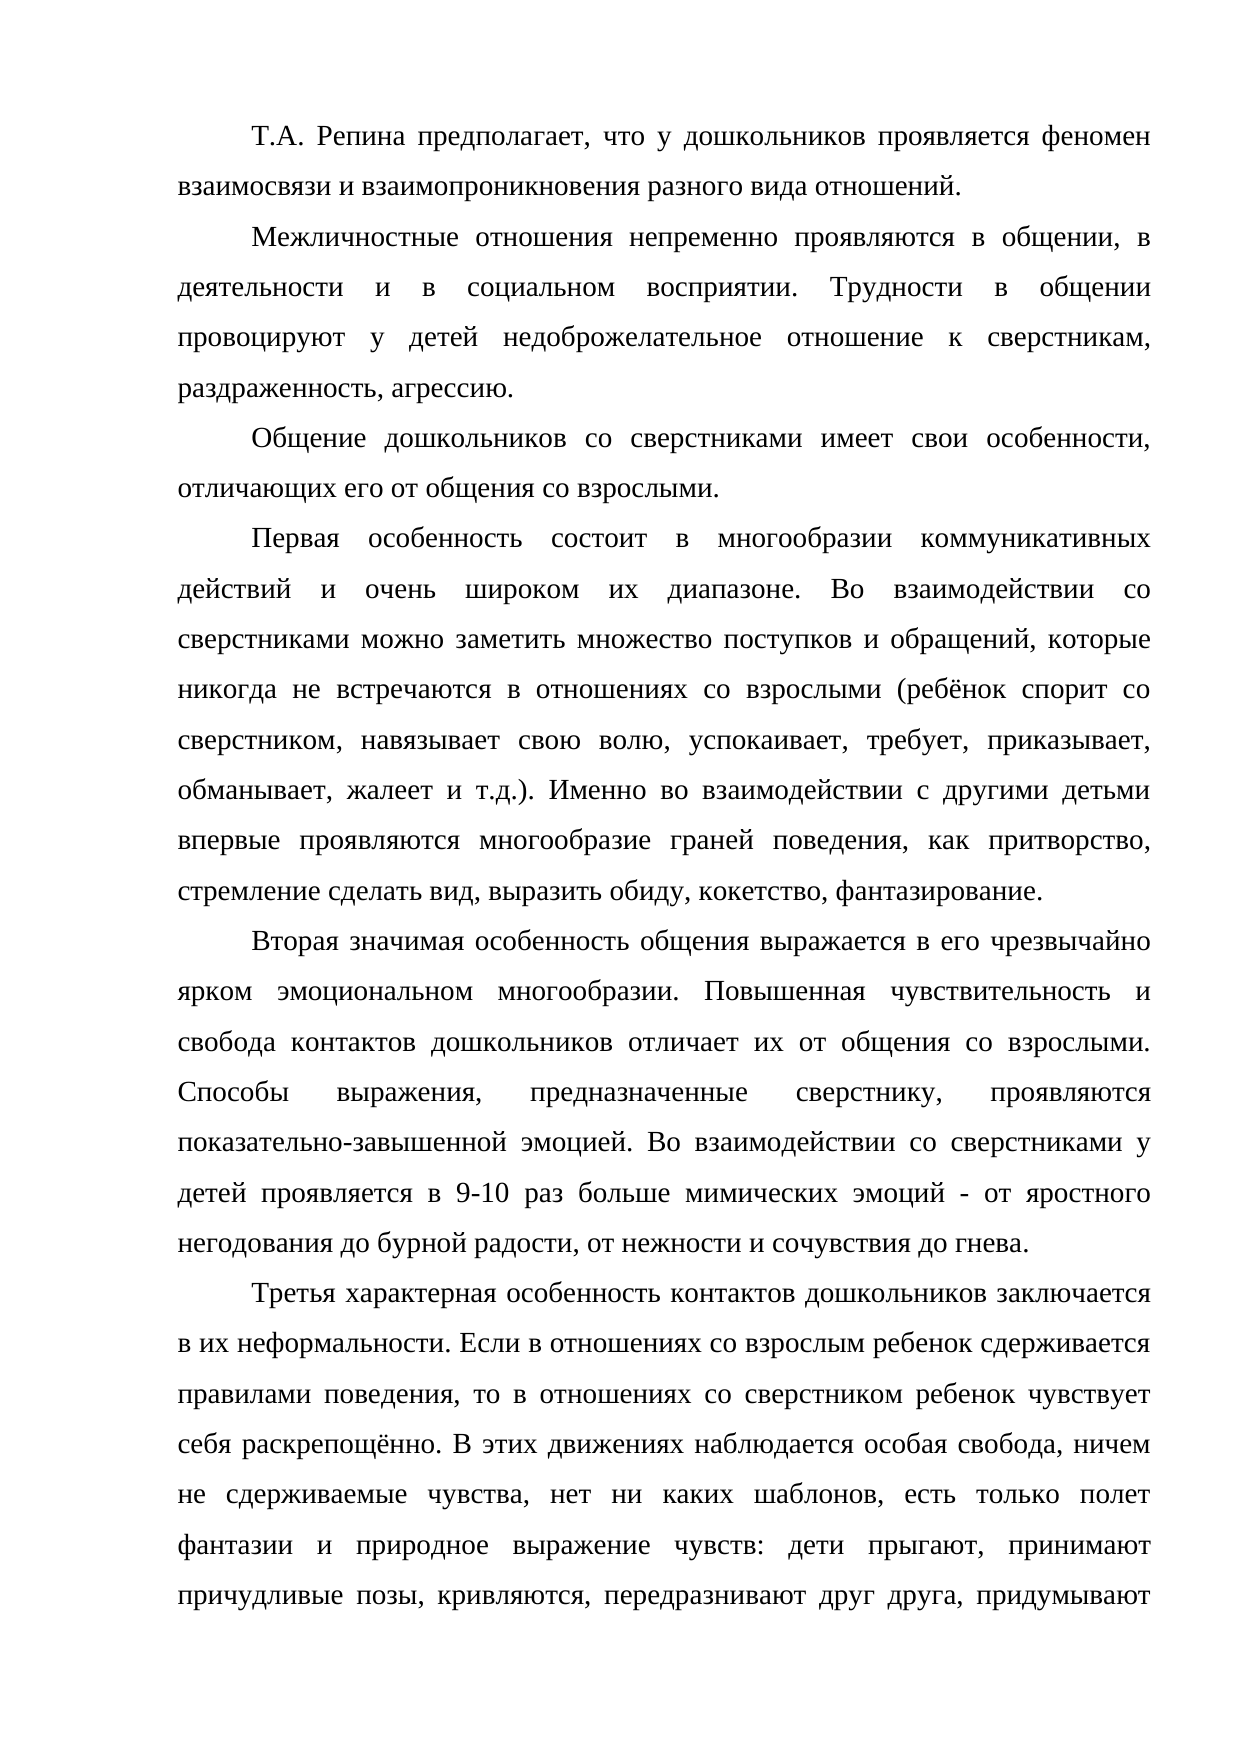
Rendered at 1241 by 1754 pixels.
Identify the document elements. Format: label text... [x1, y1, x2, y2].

text Межличностные отношения непременно проявляются в общении, в деятельности и в социальном восприятии. Трудности в общении провоцируют у детей недоброжелательное отношение к сверстникам, раздраженность, агрессию. [177, 219, 1152, 403]
text Вторая значимая особенность общения выражается в его чрезвычайно ярком эмоциональном многообразии. Повышенная чувствительность и свобода контактов дошкольников отличает их от общения со взрослыми. Способы выражения, предназначенные сверстнику, проявляются показательно-завышенной эмоцией. Во взаимодействии со сверстниками у детей проявляется в 9-10 раз больше мимических эмоций - от яростного негодования до бурной радости, от нежности и сочувствия до гнева. [177, 923, 1152, 1258]
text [177, 1275, 1152, 1611]
text Первая особенность состоит в многообразии коммуникативных действий и очень широком их диапазоне. Во взаимодействии со сверстниками можно заметить множество поступков и обращений, которые никогда не встречаются в отношениях со взрослыми (ребёнок спорит со сверстником, навязывает свою волю, успокаивает, требует, приказывает, обманывает, жалеет и т.д.). Именно во взаимодействии с другими детьми впервые проявляются многообразие граней поведения, как притворство, стремление сделать вид, выразить обиду, кокетство, фантазирование. [177, 521, 1152, 906]
text Т.А. Репина предполагает, что у дошкольников проявляется феномен взаимосвязи и взаимопроникновения разного вида отношений. [177, 118, 1152, 202]
text Общение дошкольников со сверстниками имеет свои особенности, отличающих его от общения со взрослыми. [177, 420, 1152, 504]
